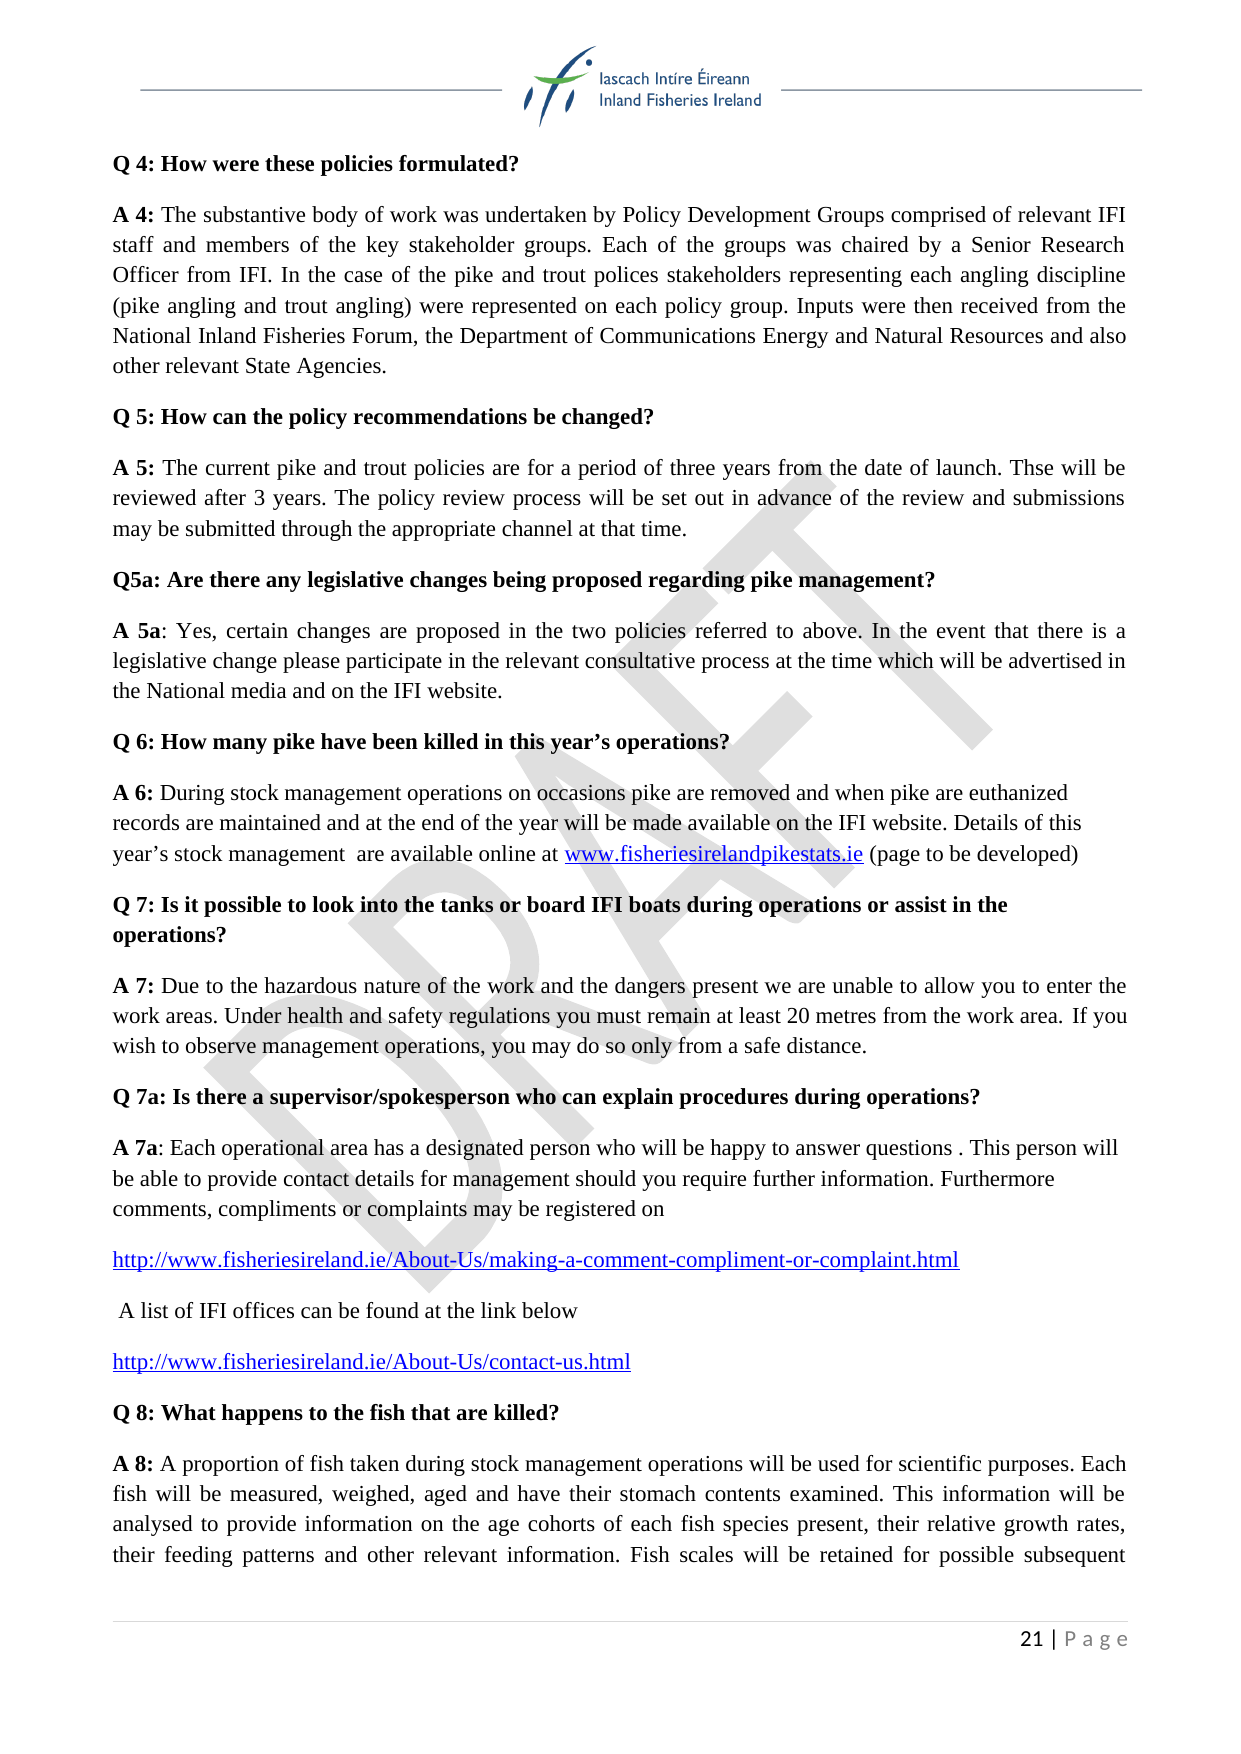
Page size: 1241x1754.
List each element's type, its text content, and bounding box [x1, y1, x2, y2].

text A 6: During stock management operations on occasions pike are removed and when pike are euthanized records are maintained and at the end of the year will be made available on the IFI website. Details of this year’s stock management are available online at www.fisheriesirelandpikestats.ie (page to be developed) [112, 779, 1128, 866]
text A 5a: Yes, certain changes are proposed in the two policies referred to above. In the event that there is a legislative change please participate in the relevant consultative process at the time which will be advertised in the National media and on the IFI website. [112, 617, 1128, 703]
text Q 7a: Is there a supervisor/spokesperson who can explain procedures during operations? [112, 1083, 1128, 1110]
text A 7a: Each operational area has a designated person who will be happy to answer questions . This person will be able to provide contact details for management should you require further information. Furthermore comments, compliments or complaints may be registered on [112, 1134, 1128, 1221]
text A 7: Due to the hazardous nature of the work and the dangers present we are unable to allow you to enter the work areas. Under health and safety regulations you must remain at least 20 metres from the work area. If you wish to observe management operations, you may do so only from a safe distance. [112, 972, 1128, 1059]
text Q5a: Are there any legislative changes being proposed regarding pike management? [112, 566, 1128, 592]
text Q 6: How many pike have been killed in this year’s operations? [112, 728, 1128, 754]
picture [138, 45, 1142, 127]
text http://www.fisheriesireland.ie/About-Us/making-a-comment-compliment-or-complaint.html [112, 1246, 1128, 1272]
text Q 5: How can the policy recommendations be changed? [112, 403, 1128, 429]
text A 5: The current pike and trout policies are for a period of three years from the date of launch. Thse will be reviewed after 3 years. The policy review process will be set out in advance of the review and submissions may be submitted through the appropriate channel at that time. [112, 454, 1128, 541]
text http://www.fisheriesireland.ie/About-Us/contact-us.html [112, 1348, 1128, 1374]
text Q 4: How were these policies formulated? [112, 150, 1128, 176]
text A 4: The substantive body of work was undertaken by Policy Development Groups comprised of relevant IFI staff and members of the key stakeholder groups. Each of the groups was chaired by a Senior Research Officer from IFI. In the case of the pike and trout polices stakeholders representing each angling discipline (pike angling and trout angling) were represented on each policy group. Inputs were then received from the National Inland Fisheries Forum, the Department of Communications Energy and Natural Resources and also other relevant State Agencies. [112, 201, 1128, 378]
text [112, 1450, 1128, 1567]
text Q 8: What happens to the fish that are killed? [112, 1399, 1128, 1425]
text A list of IFI offices can be found at the link below [112, 1297, 1128, 1323]
text Q 7: Is it possible to look into the tanks or board IFI boats during operations or assist in the operations? [112, 891, 1128, 947]
